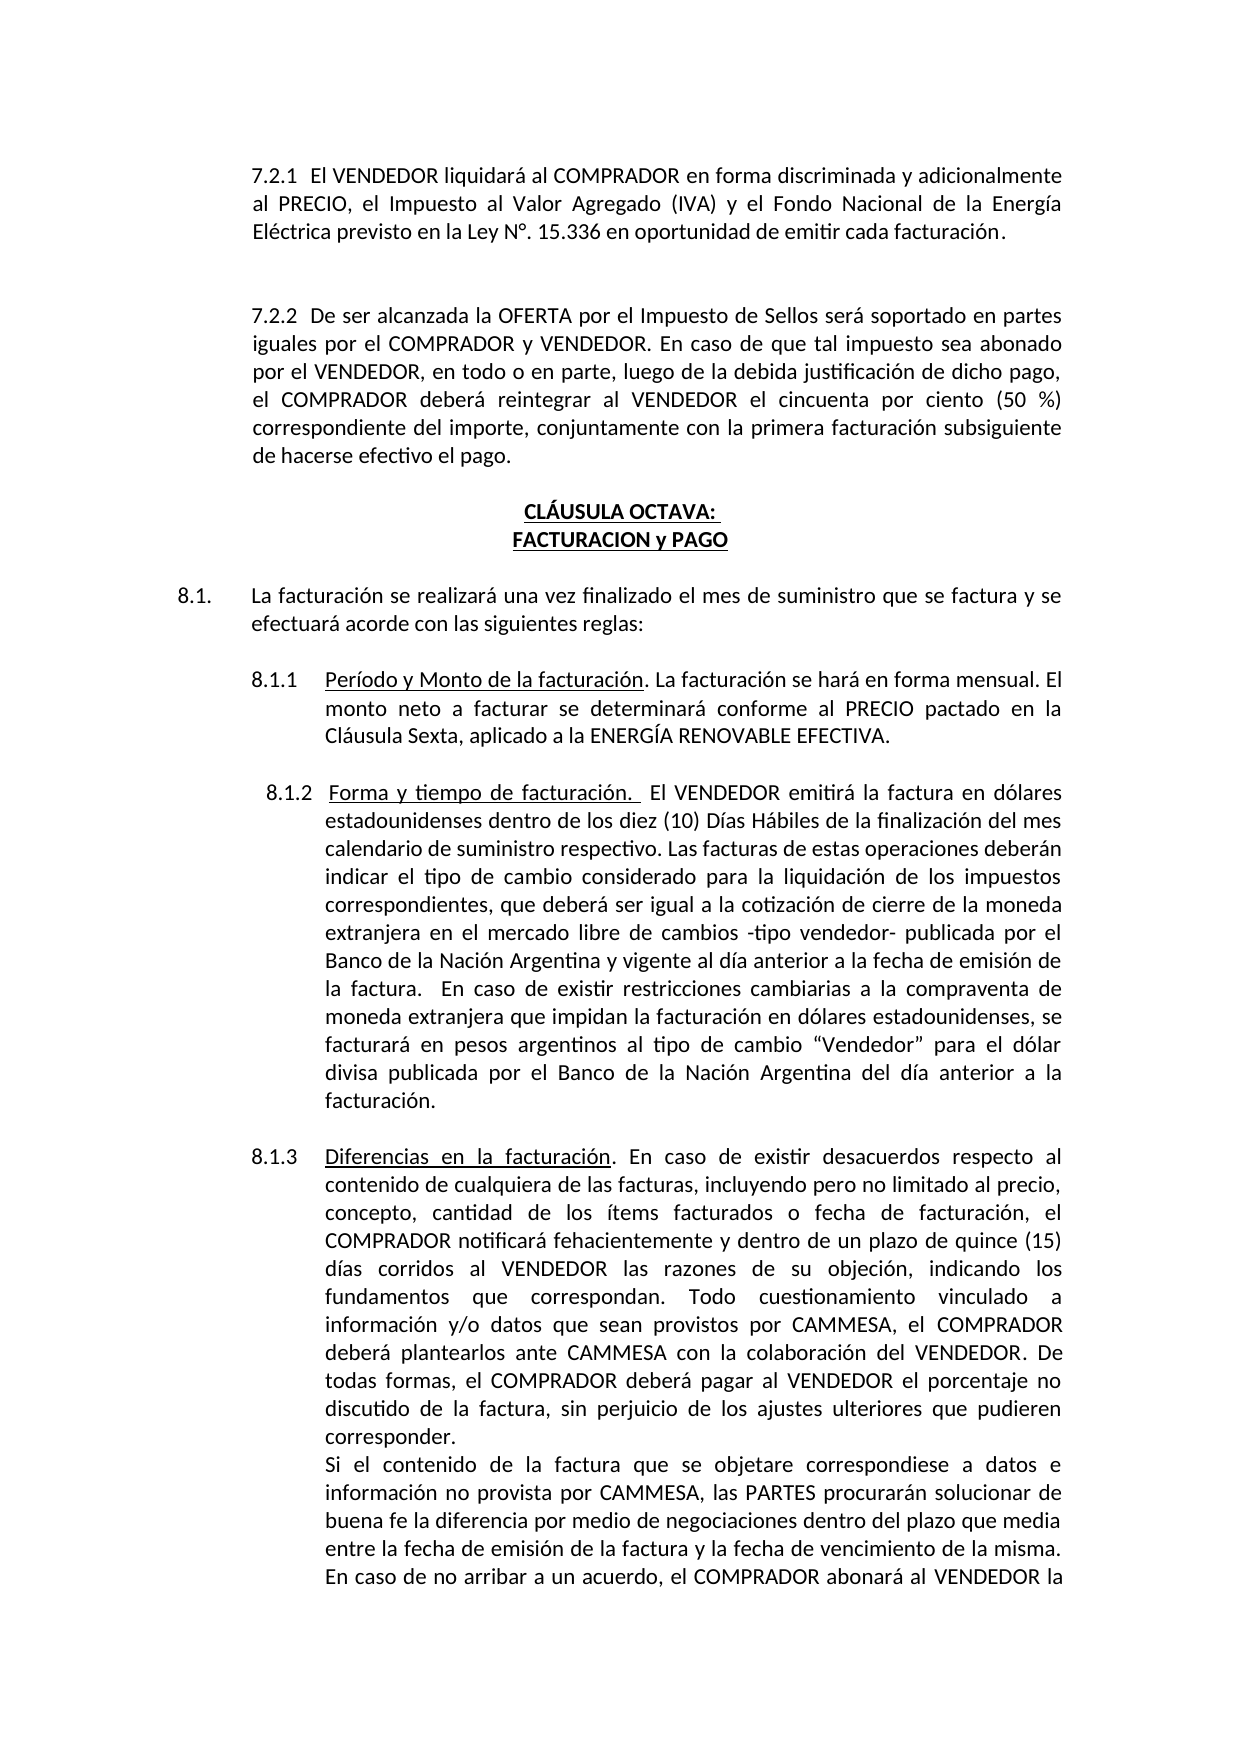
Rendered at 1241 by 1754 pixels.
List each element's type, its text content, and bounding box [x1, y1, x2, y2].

text 8.1.2 Forma y tiempo de facturación. El VENDEDOR emitirá la factura en dólares estadounidenses dentro de los diez (10) Días Hábiles de la finalización del mes calendario de suministro respectivo. Las facturas de estas operaciones deberán indicar el tipo de cambio considerado para la liquidación de los impuestos correspondientes, que deberá ser igual a la cotización de cierre de la moneda extranjera en el mercado libre de cambios -tipo vendedor- publicada por el Banco de la Nación Argentina y vigente al día anterior a la fecha de emisión de la factura. En caso de existir restricciones cambiarias a la compraventa de moneda extranjera que impidan la facturación en dólares estadounidenses, se facturará en pesos argentinos al tipo de cambio “Vendedor” para el dólar divisa publicada por el Banco de la Nación Argentina del día anterior a la facturación. [266, 778, 1063, 1114]
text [325, 1450, 1063, 1590]
list El VENDEDOR liquidará al COMPRADOR en forma discriminada y adicionalmente al PRECIO, el Impuesto al Valor Agregado (IVA) y el Fondo Nacional de la Energía Eléctrica previsto en la Ley N°. 15.336 en oportunidad de emitir cada facturación. [251, 161, 1063, 245]
text 8.1.3 Diferencias en la facturación. En caso de existir desacuerdos respecto al contenido de cualquiera de las facturas, incluyendo pero no limitado al precio, concepto, cantidad de los ítems facturados o fecha de facturación, el COMPRADOR notificará fehacientemente y dentro de un plazo de quince (15) días corridos al VENDEDOR las razones de su objeción, indicando los fundamentos que correspondan. Todo cuestionamiento vinculado a información y/o datos que sean provistos por CAMMESA, el COMPRADOR deberá plantearlos ante CAMMESA con la colaboración del VENDEDOR. De todas formas, el COMPRADOR deberá pagar al VENDEDOR el porcentaje no discutido de la factura, sin perjuicio de los ajustes ulteriores que pudieren corresponder. [251, 1142, 1063, 1450]
list De ser alcanzada la OFERTA por el Impuesto de Sellos será soportado en partes iguales por el COMPRADOR y VENDEDOR. En caso de que tal impuesto sea abonado por el VENDEDOR, en todo o en parte, luego de la debida justificación de dicho pago, el COMPRADOR deberá reintegrar al VENDEDOR el cincuenta por ciento (50 %) correspondiente del importe, conjuntamente con la primera facturación subsiguiente de hacerse efectivo el pago. [251, 301, 1063, 469]
text 8.1.1 Período y Monto de la facturación. La facturación se hará en forma mensual. El monto neto a facturar se determinará conforme al PRECIO pactado en la Cláusula Sexta, aplicado a la ENERGÍA RENOVABLE EFECTIVA. [251, 666, 1063, 750]
text CLÁUSULA OCTAVA: [177, 497, 1063, 526]
text FACTURACION y PAGO [177, 526, 1063, 553]
text 8.1. La facturación se realizará una vez finalizado el mes de suministro que se factura y se efectuará acorde con las siguientes reglas: [177, 582, 1063, 638]
